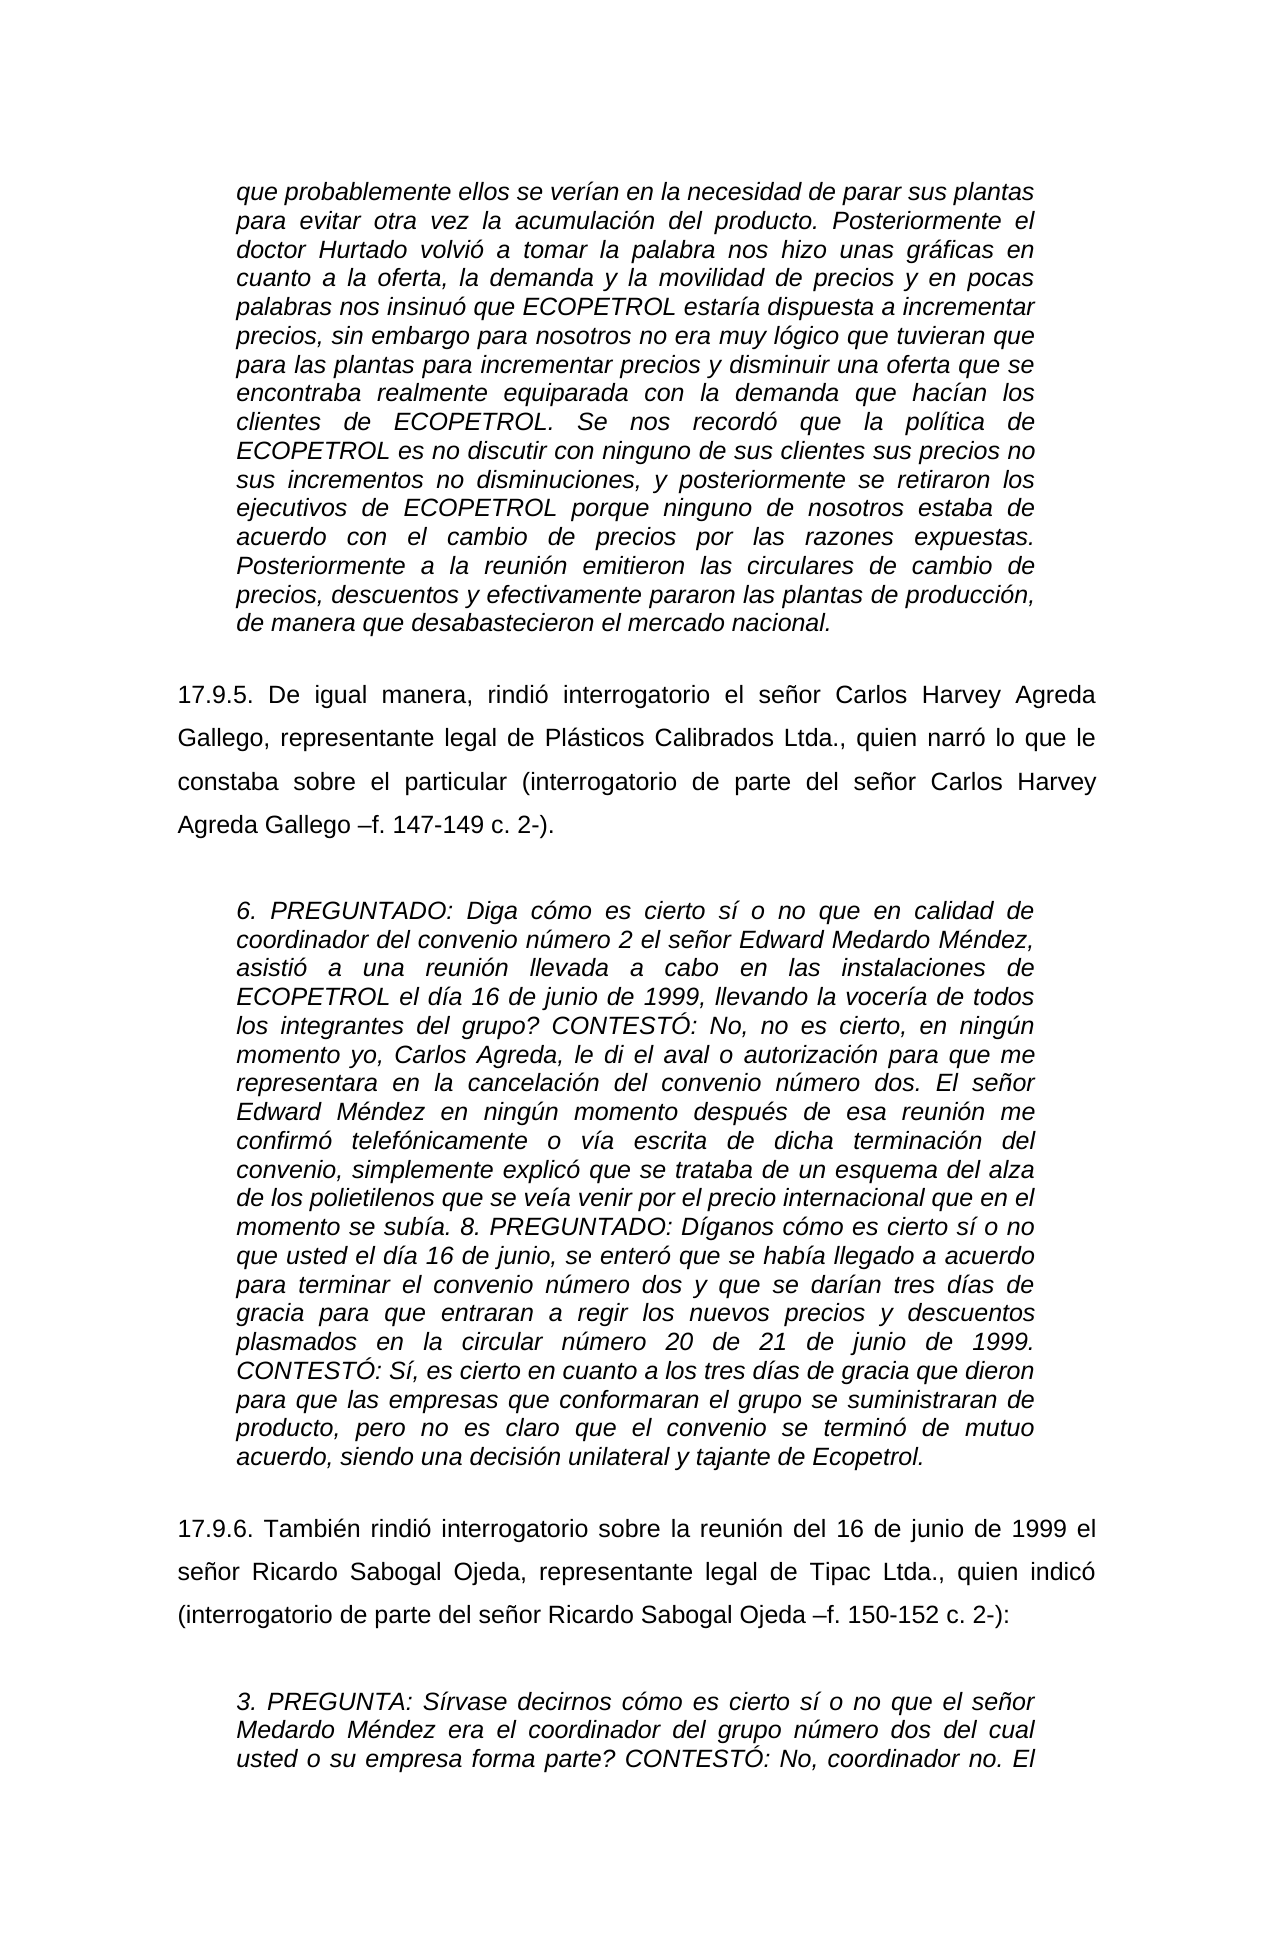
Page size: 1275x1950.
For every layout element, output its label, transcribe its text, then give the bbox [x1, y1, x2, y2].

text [236, 177, 1039, 637]
text 17.9.6. También rindió interrogatorio sobre la reunión del 16 de junio de 1999 el señor Ricardo Sabogal Ojeda, representante legal de Tipac Ltda., quien indicó (interrogatorio de parte del señor Ricardo Sabogal Ojeda –f. 150-152 c. 2-): [177, 1514, 1098, 1629]
text 17.9.5. De igual manera, rindió interrogatorio el señor Carlos Harvey Agreda Gallego, representante legal de Plásticos Calibrados Ltda., quien narró lo que le constaba sobre el particular (interrogatorio de parte del señor Carlos Harvey Agreda Gallego –f. 147-149 c. 2-). [177, 680, 1098, 838]
text 6. PREGUNTADO: Diga cómo es cierto sí o no que en calidad de coordinador del convenio número 2 el señor Edward Medardo Méndez, asistió a una reunión llevada a cabo en las instalaciones de ECOPETROL el día 16 de junio de 1999, llevando la vocería de todos los integrantes del grupo? CONTESTÓ: No, no es cierto, en ningún momento yo, Carlos Agreda, le di el aval o autorización para que me representara en la cancelación del convenio número dos. El señor Edward Méndez en ningún momento después de esa reunión me confirmó telefónicamente o vía escrita de dicha terminación del convenio, simplemente explicó que se trataba de un esquema del alza de los polietilenos que se veía venir por el precio internacional que en el momento se subía. 8. PREGUNTADO: Díganos cómo es cierto sí o no que usted el día 16 de junio, se enteró que se había llegado a acuerdo para terminar el convenio número dos y que se darían tres días de gracia para que entraran a regir los nuevos precios y descuentos plasmados en la circular número 20 de 21 de junio de 1999. CONTESTÓ: Sí, es cierto en cuanto a los tres días de gracia que dieron para que las empresas que conformaran el grupo se suministraran de producto, pero no es claro que el convenio se terminó de mutuo acuerdo, siendo una decisión unilateral y tajante de Ecopetrol. [236, 896, 1039, 1471]
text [236, 1687, 1039, 1773]
